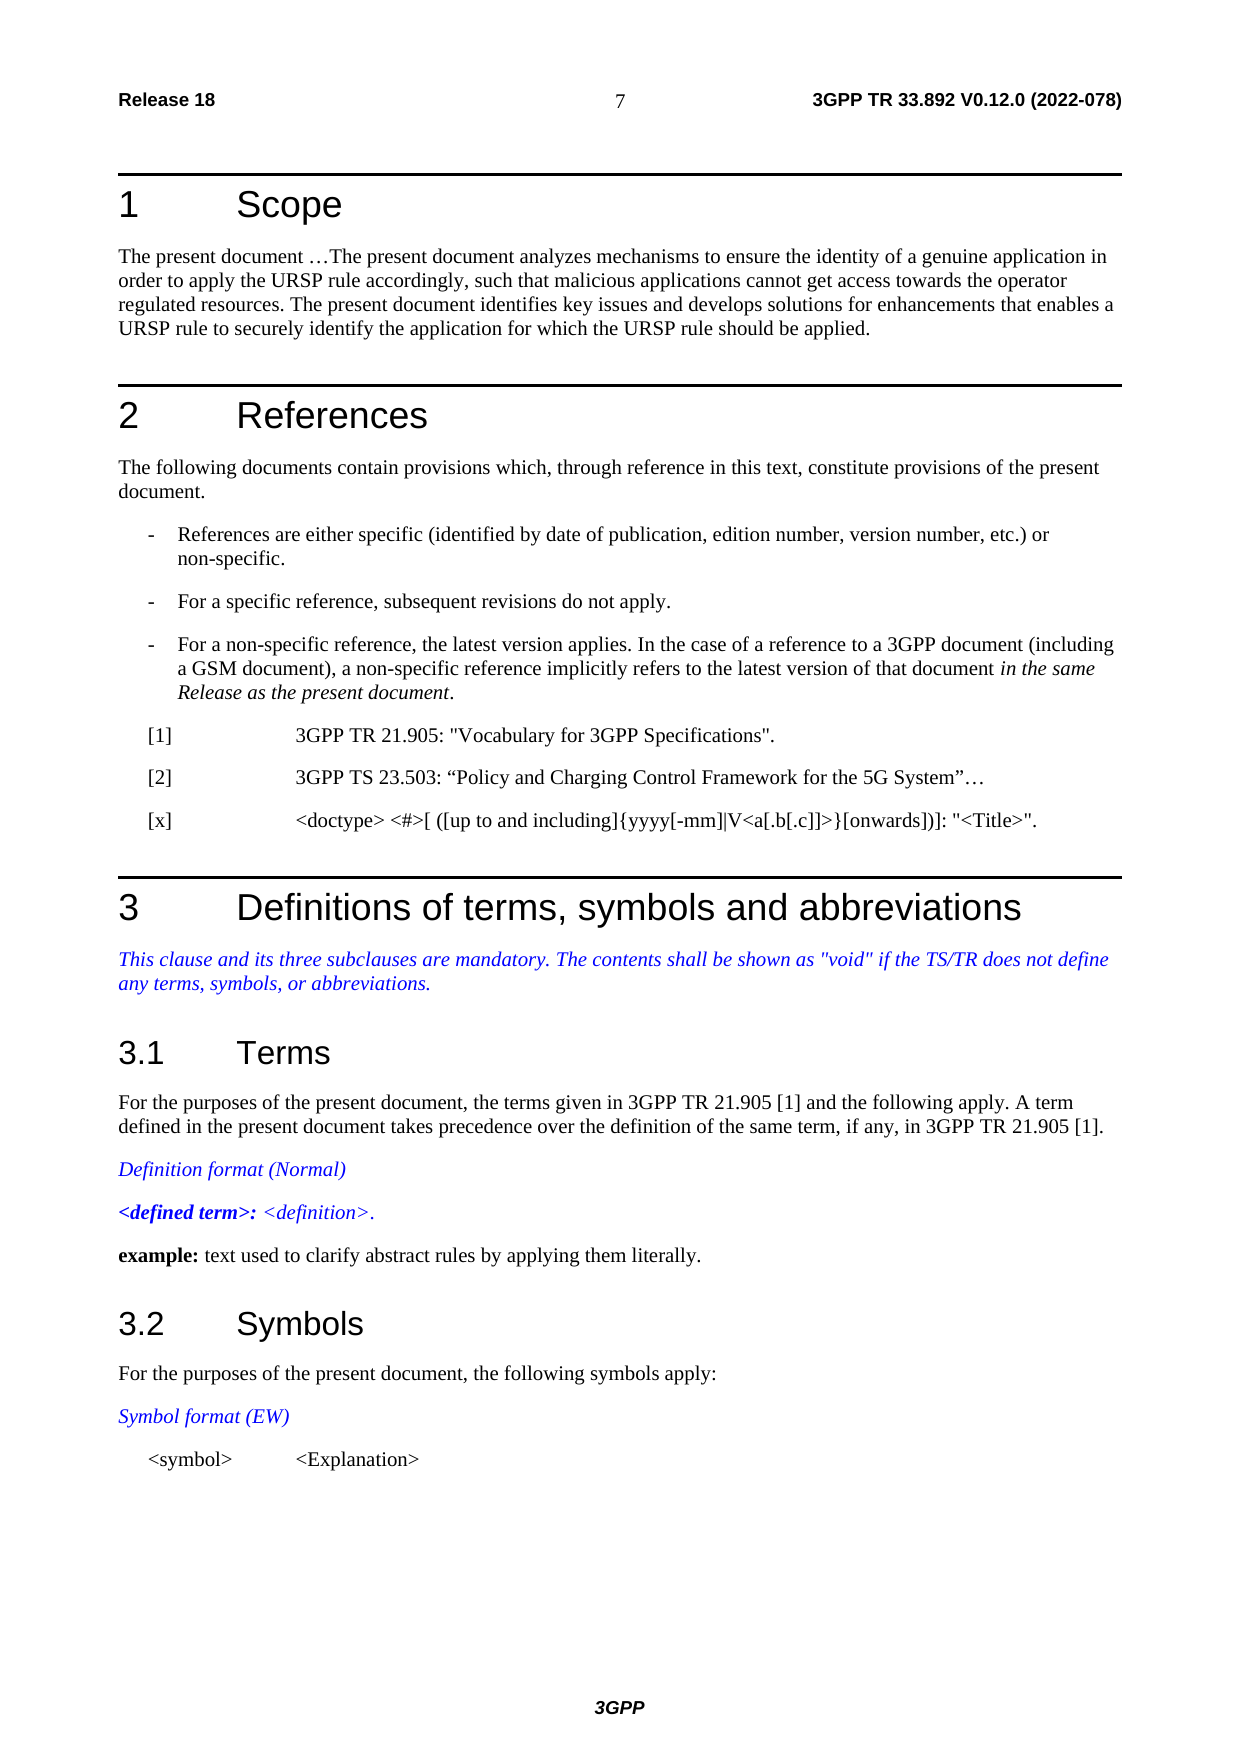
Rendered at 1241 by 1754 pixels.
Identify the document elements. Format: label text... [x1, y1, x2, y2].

text <symbol> <Explanation> [148, 1447, 1122, 1471]
text [1] 3GPP TR 21.905: "Vocabulary for 3GPP Specifications". [148, 722, 1122, 747]
text This clause and its three subclauses are mandatory. The contents shall be shown as "void" if the TS/TR does not define any terms, symbols, or abbreviations. [118, 947, 1122, 995]
text - References are either specific (identified by date of publication, edition number, version number, etc.) or non-specific. [148, 522, 1122, 570]
subtitle 3.1 Terms [118, 1033, 1122, 1071]
text - For a non-specific reference, the latest version applies. In the case of a reference to a 3GPP document (including a GSM document), a non-specific reference implicitly refers to the latest version of that document in the same Release as the present document. [148, 632, 1122, 704]
text For the purposes of the present document, the following symbols apply: [118, 1361, 1122, 1385]
text example: text used to clarify abstract rules by applying them literally. [118, 1242, 1122, 1267]
text [x] <doctype> <#>[ ([up to and including]{yyyy[-mm]|V<a[.b[.c]]>}[onwards])]: "<Title>". [148, 808, 1122, 832]
text Definition format () [118, 1157, 1122, 1181]
text <defined term>: <definition>. [118, 1200, 1122, 1224]
subtitle 2 References [118, 387, 1122, 436]
subtitle 3 Definitions of terms, symbols and abbreviations [118, 879, 1122, 928]
subtitle 1 Scope [118, 176, 1122, 225]
text - For a specific reference, subsequent revisions do not apply. [148, 589, 1122, 613]
subtitle 3.2 Symbols [118, 1304, 1122, 1342]
text The following documents contain provisions which, through reference in this text, constitute provisions of the present document. [118, 455, 1122, 503]
text For the purposes of the present document, the terms given in 3GPP TR 21.905 [1] and the following apply. A term defined in the present document takes precedence over the definition of the same term, if any, in 3GPP TR 21.905 [1]. [118, 1090, 1122, 1138]
text … [148, 765, 1122, 789]
text Symbol format (EW) [118, 1404, 1122, 1428]
